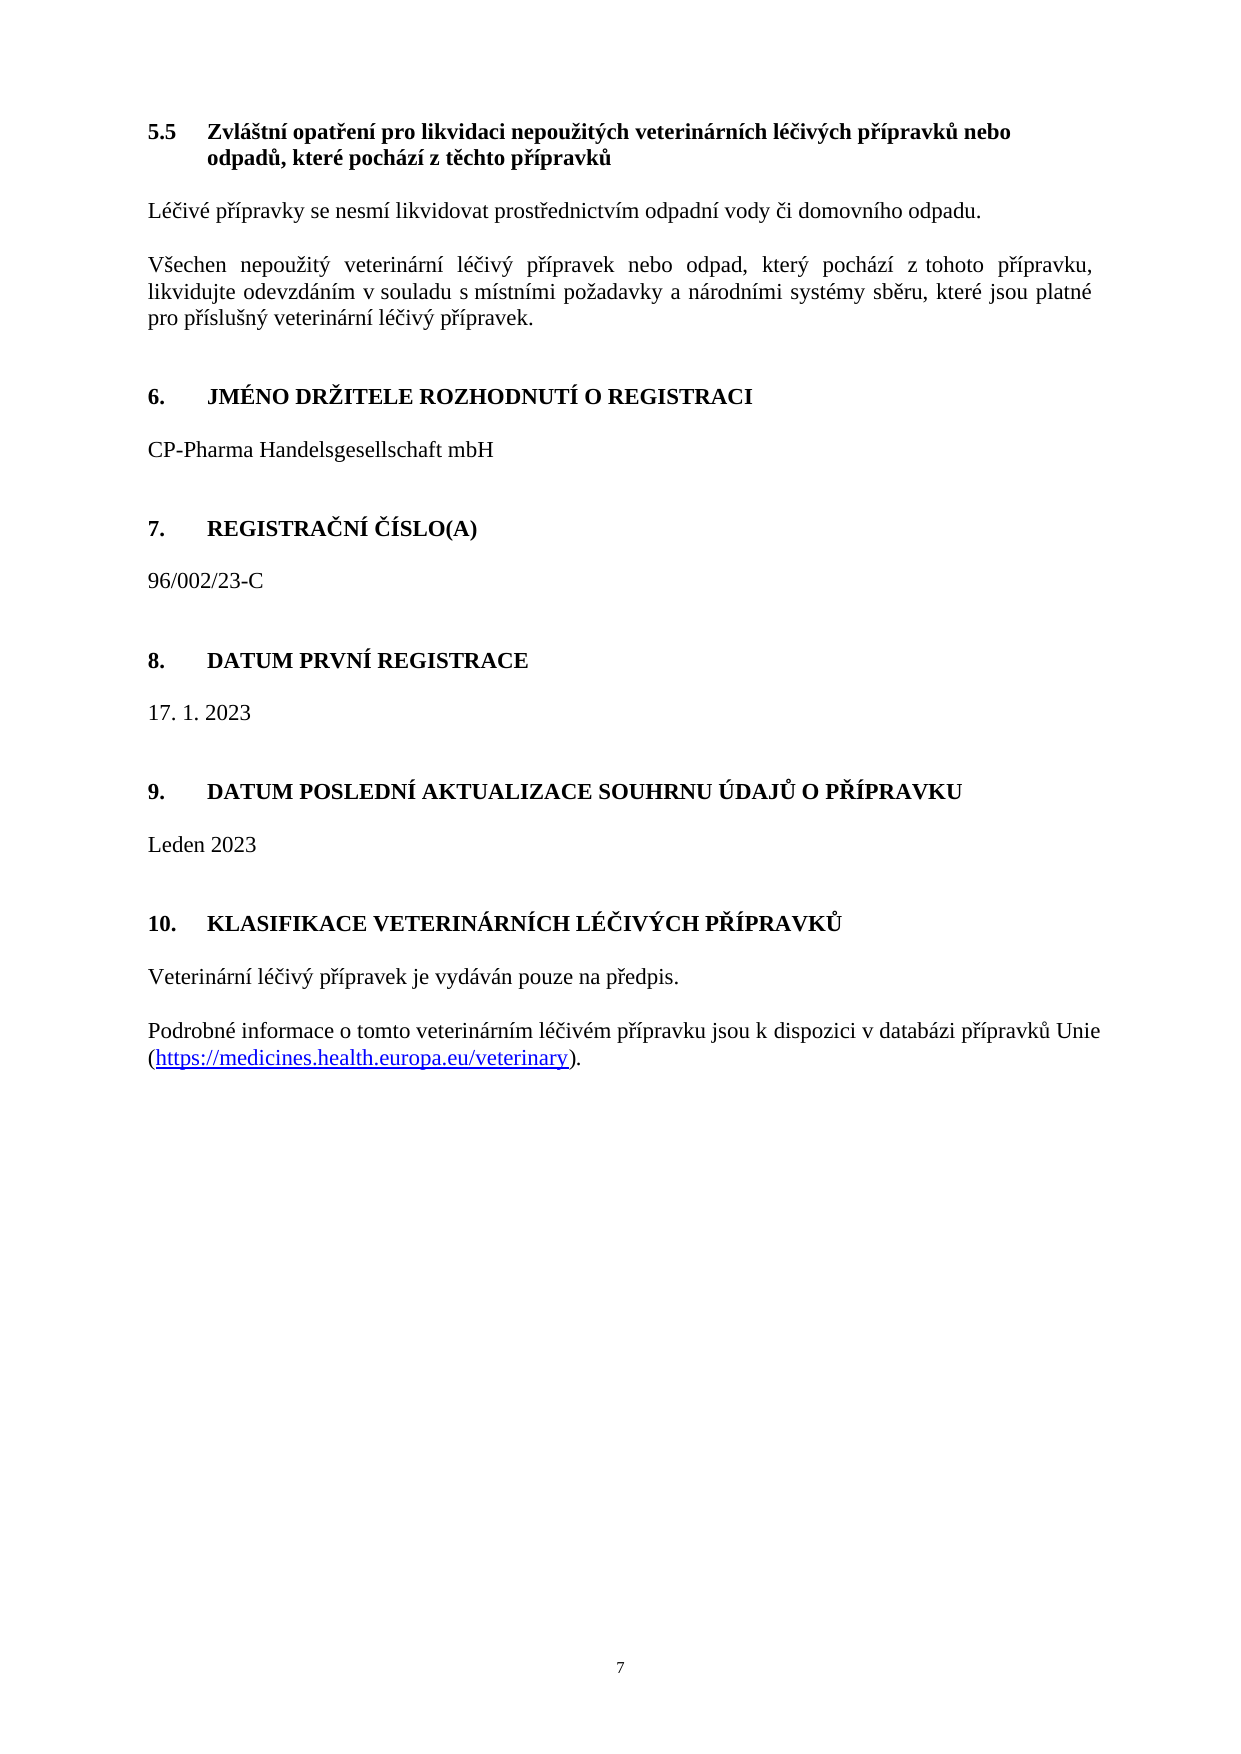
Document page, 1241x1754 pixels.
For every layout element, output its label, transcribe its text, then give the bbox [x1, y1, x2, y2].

text Léčivé přípravky se nesmí likvidovat prostřednictvím odpadní vody či domovního odpadu. [148, 197, 1092, 224]
text Všechen nepoužitý veterinární léčivý přípravek nebo odpad, který pochází z tohoto přípravku, likvidujte odevzdáním v souladu s místními požadavky a národními systémy sběru, které jsou platné pro příslušný veterinární léčivý přípravek. [148, 251, 1092, 330]
text 9. DATUM POSLEDNÍ AKTUALIZACE SOUHRNU ÚDAJŮ O PŘÍPRAVKU [148, 778, 1092, 805]
text Leden 2023 [148, 831, 1092, 857]
text Podrobné informace o tomto veterinárním léčivém přípravku jsou k dispozici v databázi přípravků Unie (https://medicines.health.europa.eu/veterinary). [148, 1017, 1126, 1071]
text 5.5 Zvláštní opatření pro likvidaci nepoužitých veterinárních léčivých přípravků nebo odpadů, které pochází z těchto přípravků [148, 118, 1092, 171]
text CP-Pharma Handelsgesellschaft mbH [148, 436, 1092, 462]
text 96/002/23-C [148, 568, 1092, 594]
text 7. REGISTRAČNÍ ČÍSLO(A) [148, 515, 1092, 541]
text 8. DATUM PRVNÍ REGISTRACE [148, 647, 1092, 673]
text 6. JMÉNO DRŽITELE ROZHODNUTÍ O REGISTRACI [148, 383, 1092, 409]
text 17. 1. 2023 [148, 699, 1092, 726]
list Veterinární léčivý přípravek je vydáván pouze na předpis. [148, 963, 1092, 990]
text 10. KLASIFIKACE VETERINÁRNÍCH LÉČIVÝCH PŘÍPRAVKŮ [148, 910, 1092, 937]
